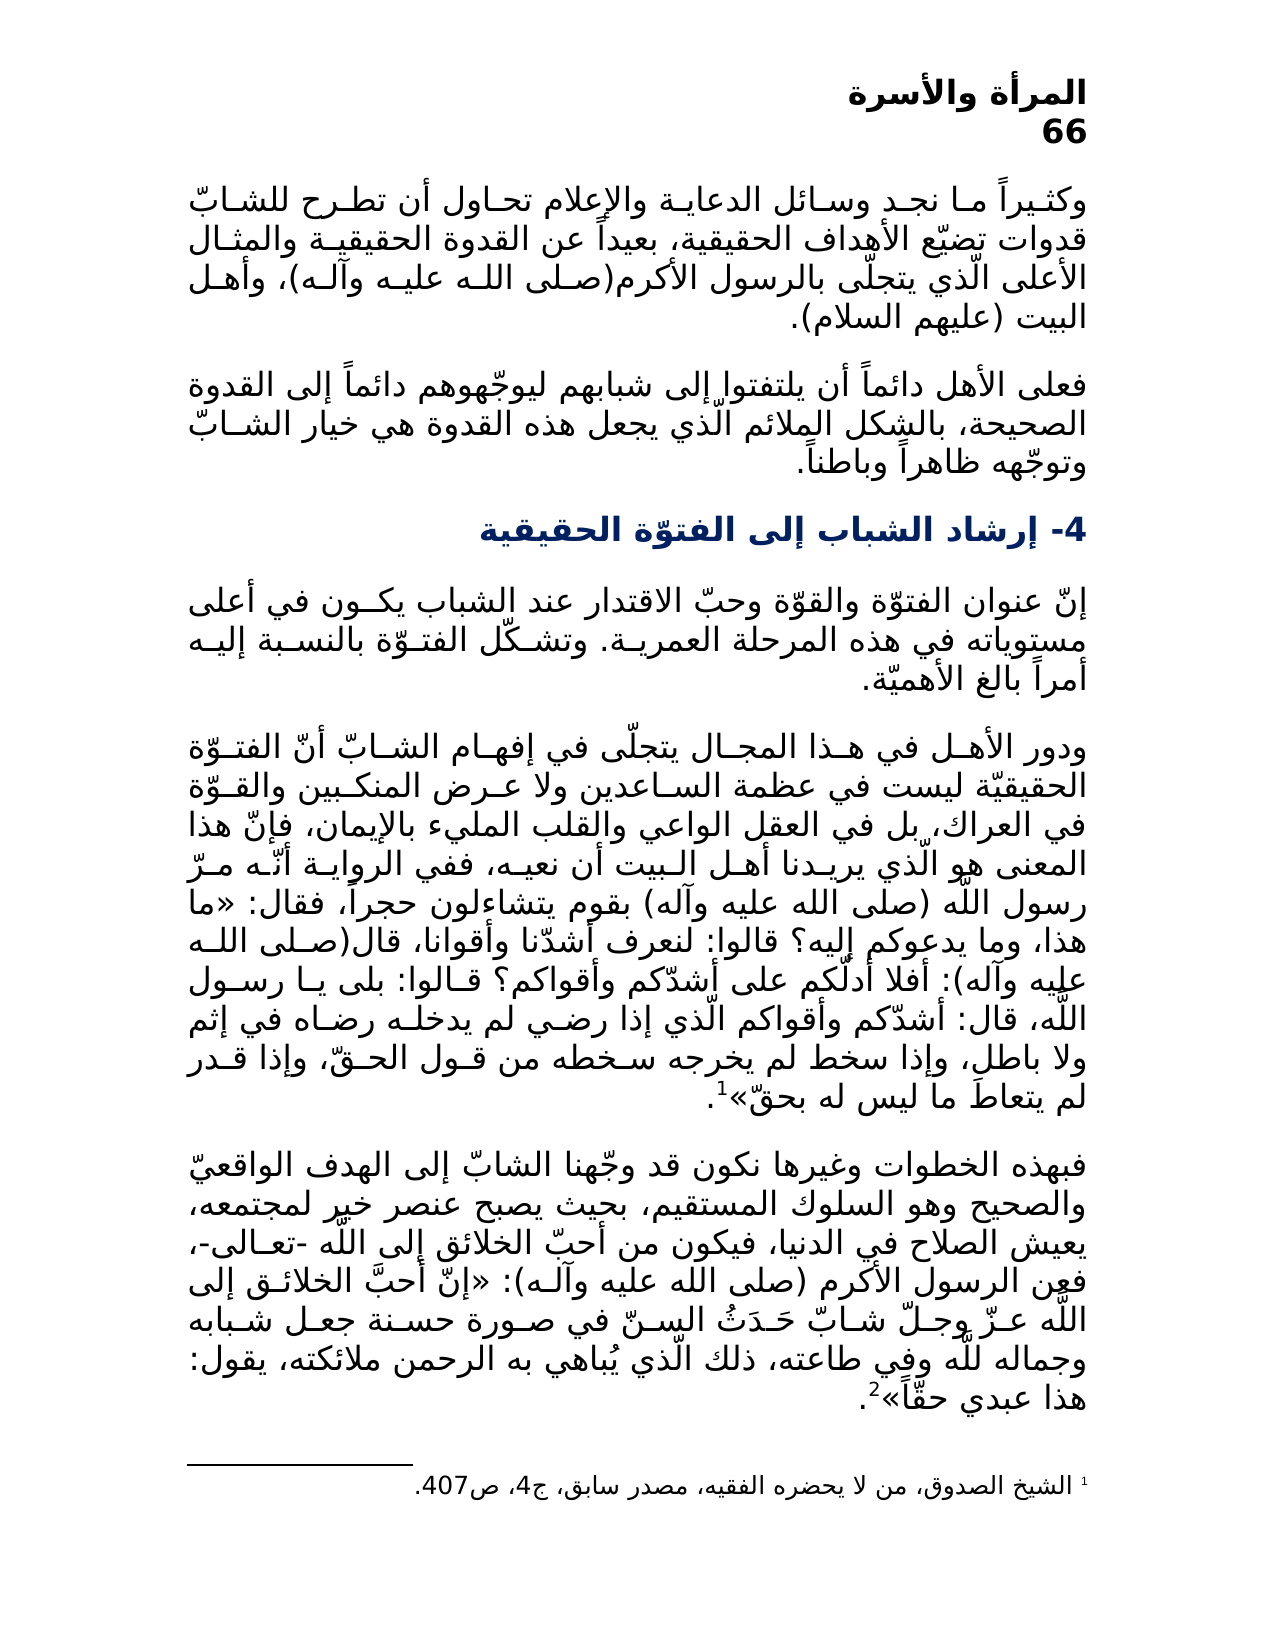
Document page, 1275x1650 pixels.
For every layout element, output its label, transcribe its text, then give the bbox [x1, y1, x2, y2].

text ودور الأهل في هذا المجال يتجلّى في إفهام الشابّ أنّ الفتوّة الحقيقيّة ليست في عظمة الساعدين ولا عرض المنكبين والقوّة في العراك، بل في العقل الواعي والقلب الملي‏ء بالإيمان، فإنّ هذا المعنى هو الّذي يريدنا أهل البيت أن نعيه، ففي الرواية أنّه مرّ رسول اللَّه (صلى الله عليه وآله) بقوم يتشاءلون حجراً، فقال: «ما هذا، وما يدعوكم إليه؟ قالوا: لنعرف أشدّنا وأقوانا، قال(صلى الله عليه وآله): أفلا أدلّكم على أشدّكم وأقواكم؟ قالوا: بلى يا رسول اللَّه، قال: أشدّكم وأقواكم الّذي إذا رضي لم يدخله رضاه في إثم ولا باطل، وإذا سخط لم يخرجه سخطه من قول الحقّ، وإذا قدر لم يتعاطَ ما ليس له بحقّ». [187, 728, 1087, 1116]
text وكثيراً ما نجد وسائل الدعاية والإعلام تحاول أن تطرح للشابّ قدوات تضيّع الأهداف الحقيقية، بعيداً عن القدوة الحقيقية والمثال الأعلى الّذي يتجلّى بالرسول الأكرم(صلى الله عليه وآله)، وأهل البيت (عليهم السلام). [187, 181, 1087, 336]
text فعلى الأهل دائماً أن يلتفتوا إلى شبابهم ليوجّهوهم دائماً إلى القدوة الصحيحة، بالشكل الملائم الّذي يجعل هذه القدوة هي خيار الشابّ وتوجّهه ظاهراً وباطناً. [187, 365, 1087, 482]
text إنّ عنوان الفتوّة والقوّة وحبّ الاقتدار عند الشباب يكون في أعلى مستوياته في هذه المرحلة العمرية. وتشكّل الفتوّة بالنسبة إليه أمراً بالغ الأهميّة. [187, 582, 1087, 698]
text فبهذه الخطوات وغيرها نكون قد وجّهنا الشابّ إلى الهدف الواقعيّ والصحيح وهو السلوك المستقيم، بحيث يصبح عنصر خير لمجتمعه، يعيش الصلاح في الدنيا، فيكون من أحبّ الخلائق إلى اللَّه -تعالى-، فعن الرسول الأكرم (صلى الله عليه وآله): «إنّ أحبَّ الخلائق إلى اللَّه عزّ وجلّ شابّ حَدَثُ السنّ في صورة حسنة جعل شبابه وجماله للَّه وفي طاعته، ذلك الّذي يُباهي به الرحمن ملائكته، يقول: هذا عبدي حقّاً». [187, 1145, 1087, 1417]
subtitle 4- إرشاد الشباب إلى الفتوّة الحقيقية [187, 511, 1087, 550]
